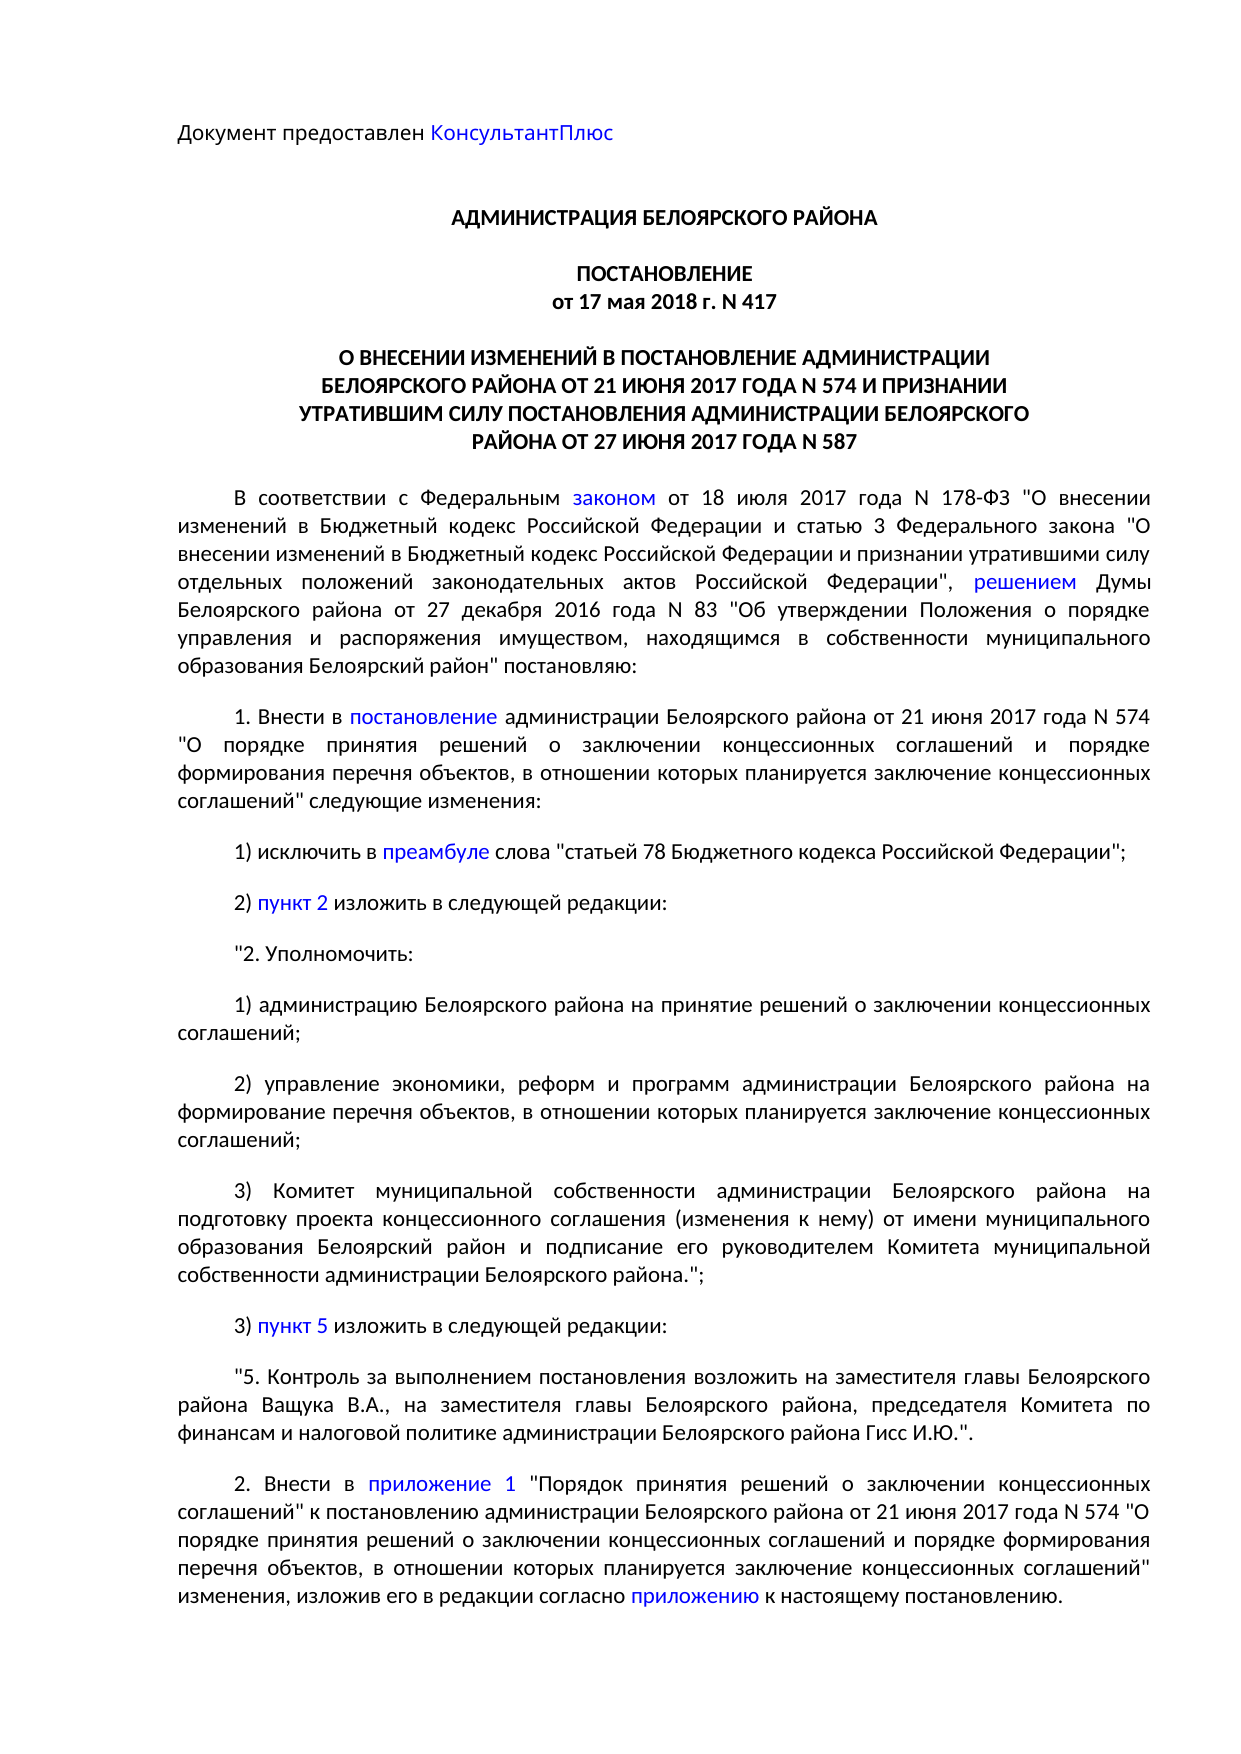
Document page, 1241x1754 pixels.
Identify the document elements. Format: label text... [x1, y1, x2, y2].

title АДМИНИСТРАЦИЯ БЕЛОЯРСКОГО РАЙОНА [177, 203, 1152, 231]
text 2) управление экономики, реформ и программ администрации Белоярского района на формирование перечня объектов, в отношении которых планируется заключение концессионных соглашений; [177, 1069, 1152, 1153]
title БЕЛОЯРСКОГО РАЙОНА ОТ 21 ИЮНЯ 2017 ГОДА N 574 И ПРИЗНАНИИ [177, 371, 1152, 399]
title О ВНЕСЕНИИ ИЗМЕНЕНИЙ В ПОСТАНОВЛЕНИЕ АДМИНИСТРАЦИИ [177, 343, 1152, 371]
title РАЙОНА ОТ 27 ИЮНЯ 2017 ГОДА N 587 [177, 427, 1152, 455]
text 1) администрацию Белоярского района на принятие решений о заключении концессионных соглашений; [177, 990, 1152, 1046]
text 1) исключить в преамбуле слова "статьей 78 Бюджетного кодекса Российской Федерации"; [177, 837, 1152, 865]
text 1. Внести в постановление администрации Белоярского района от 21 июня 2017 года N 574 "О порядке принятия решений о заключении концессионных соглашений и порядке формирования перечня объектов, в отношении которых планируется заключение концессионных соглашений" следующие изменения: [177, 702, 1152, 814]
text 2) пункт 2 изложить в следующей редакции: [177, 888, 1152, 916]
title ПОСТАНОВЛЕНИЕ [177, 259, 1152, 287]
text 3) пункт 5 изложить в следующей редакции: [177, 1311, 1152, 1339]
title УТРАТИВШИМ СИЛУ ПОСТАНОВЛЕНИЯ АДМИНИСТРАЦИИ БЕЛОЯРСКОГО [177, 399, 1152, 427]
text 3) Комитет муниципальной собственности администрации Белоярского района на подготовку проекта концессионного соглашения (изменения к нему) от имени муниципального образования Белоярский район и подписание его руководителем Комитета муниципальной собственности администрации Белоярского района."; [177, 1176, 1152, 1288]
text "5. Контроль за выполнением постановления возложить на заместителя главы Белоярского района Ващука В.А., на заместителя главы Белоярского района, председателя Комитета по финансам и налоговой политике администрации Белоярского района Гисс И.Ю.". [177, 1362, 1152, 1446]
text "2. Уполномочить: [177, 939, 1152, 967]
title от 17 мая 2018 г. N 417 [177, 287, 1152, 315]
title Документ предоставлен КонсультантПлюс [177, 118, 1152, 175]
text В соответствии с Федеральным законом от 18 июля 2017 года N 178-ФЗ "О внесении изменений в Бюджетный кодекс Российской Федерации и статью 3 Федерального закона "О внесении изменений в Бюджетный кодекс Российской Федерации и признании утратившими силу отдельных положений законодательных актов Российской Федерации", решением Думы Белоярского района от 27 декабря 2016 года N 83 "Об утверждении Положения о порядке управления и распоряжения имуществом, находящимся в собственности муниципального образования Белоярский район" постановляю: [177, 483, 1152, 679]
text 2. Внести в приложение 1 "Порядок принятия решений о заключении концессионных соглашений" к постановлению администрации Белоярского района от 21 июня 2017 года N 574 "О порядке принятия решений о заключении концессионных соглашений и порядке формирования перечня объектов, в отношении которых планируется заключение концессионных соглашений" изменения, изложив его в редакции согласно приложению к настоящему постановлению. [177, 1469, 1152, 1609]
